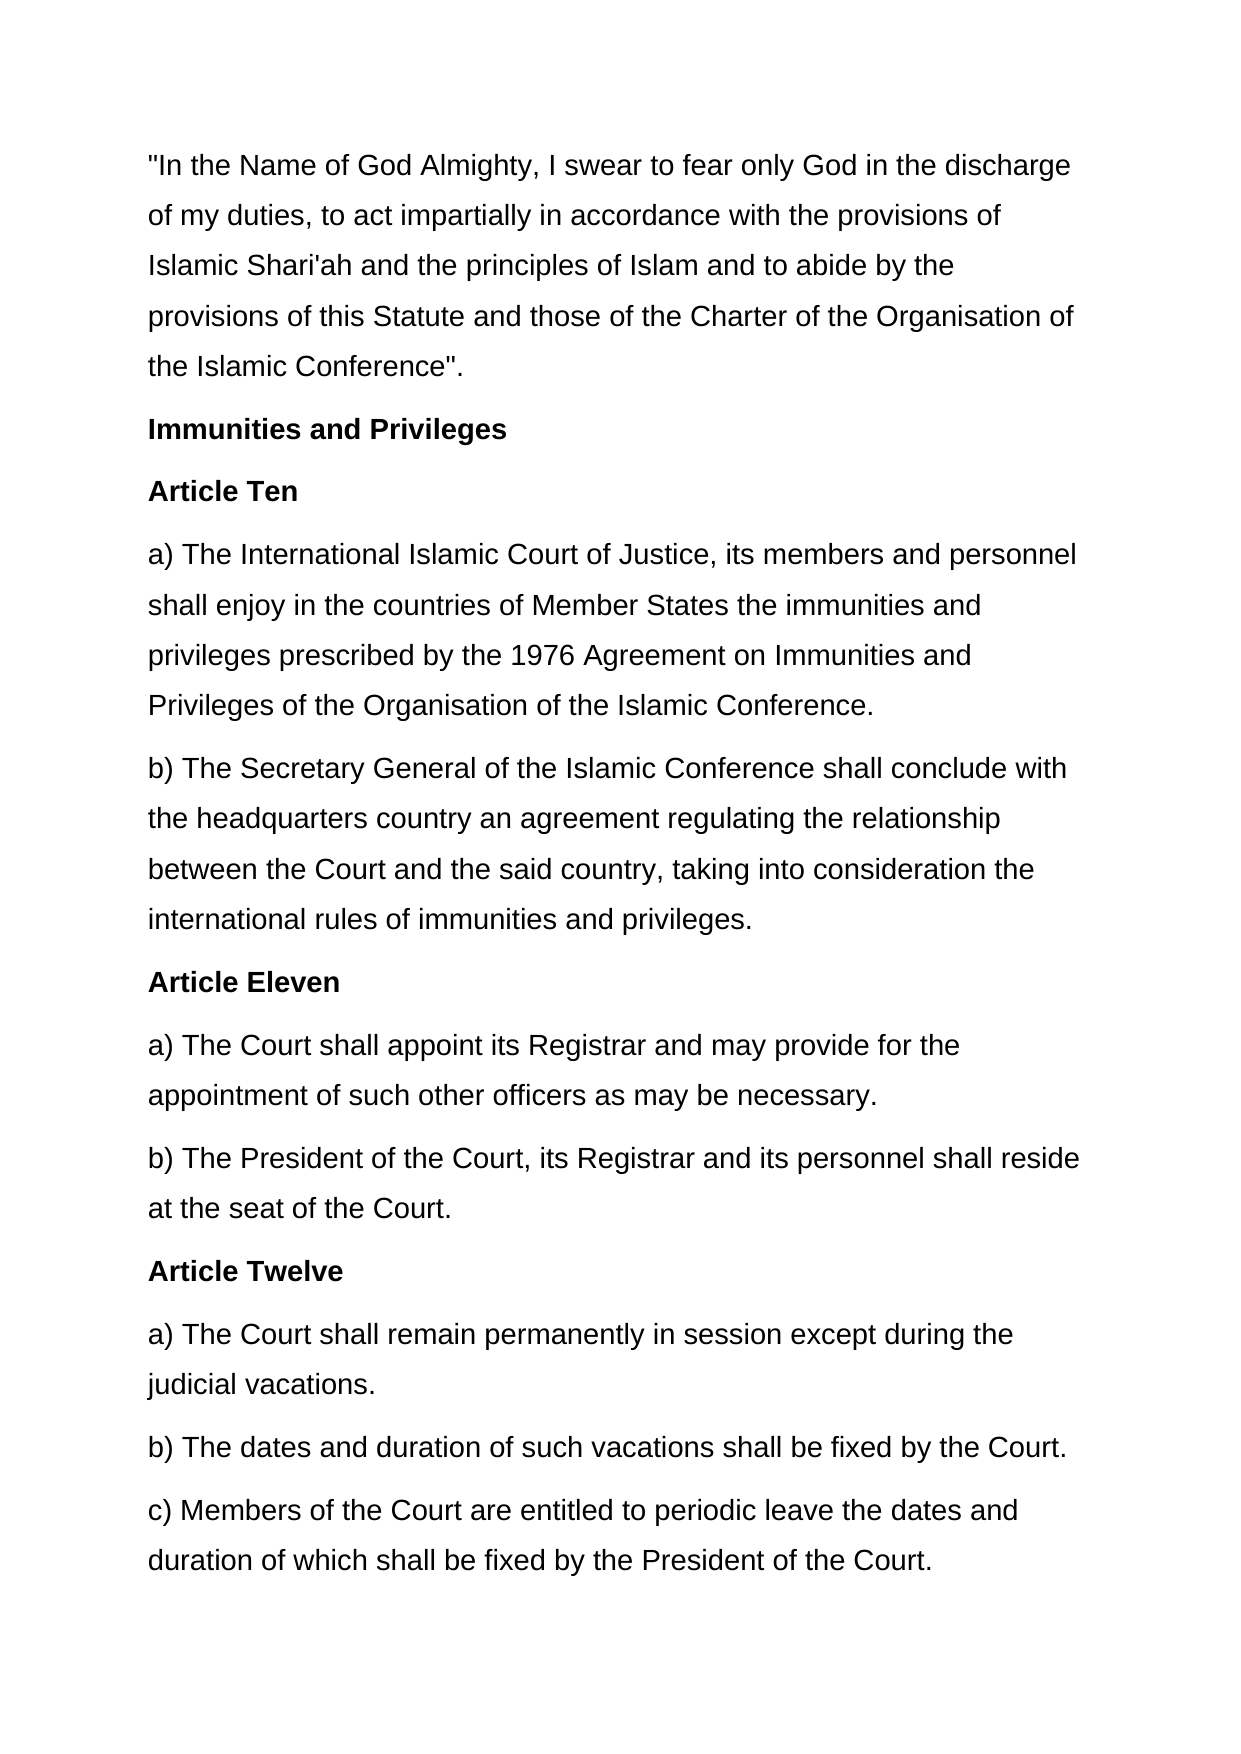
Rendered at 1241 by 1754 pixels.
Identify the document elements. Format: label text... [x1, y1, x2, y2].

text Immunities and Privileges [148, 412, 1093, 445]
text Article Ten [148, 474, 1093, 508]
text b) The dates and duration of such vacations shall be fixed by the Court. [148, 1430, 1093, 1463]
text Article Eleven [148, 965, 1093, 998]
text c) Members of the Court are entitled to periodic leave the dates and duration of which shall be fixed by the President of the Court. [148, 1493, 1093, 1576]
text a) The Court shall remain permanently in session except during the judicial vacations. [148, 1317, 1093, 1401]
text Article Twelve [148, 1254, 1093, 1287]
text a) The International Islamic Court of Justice, its members and personnel shall enjoy in the countries of Member States the immunities and privileges prescribed by the 1976 Agreement on Immunities and Privileges of the Organisation of the Islamic Conference. [148, 537, 1093, 722]
text b) The President of the Court, its Registrar and its personnel shall reside at the seat of the Court. [148, 1141, 1093, 1224]
text b) The Secretary General of the Islamic Conference shall conclude with the headquarters country an agreement regulating the relationship between the Court and the said country, taking into consideration the international rules of immunities and privileges. [148, 751, 1093, 936]
text a) The Court shall appoint its Registrar and may provide for the appointment of such other officers as may be necessary. [148, 1028, 1093, 1111]
text "In the Name of God Almighty, I swear to fear only God in the discharge of my duties, to act impartially in accordance with the provisions of Islamic Shari'ah and the principles of Islam and to abide by the provisions of this Statute and those of the Charter of the Organisation of the Islamic Conference". [148, 148, 1093, 382]
